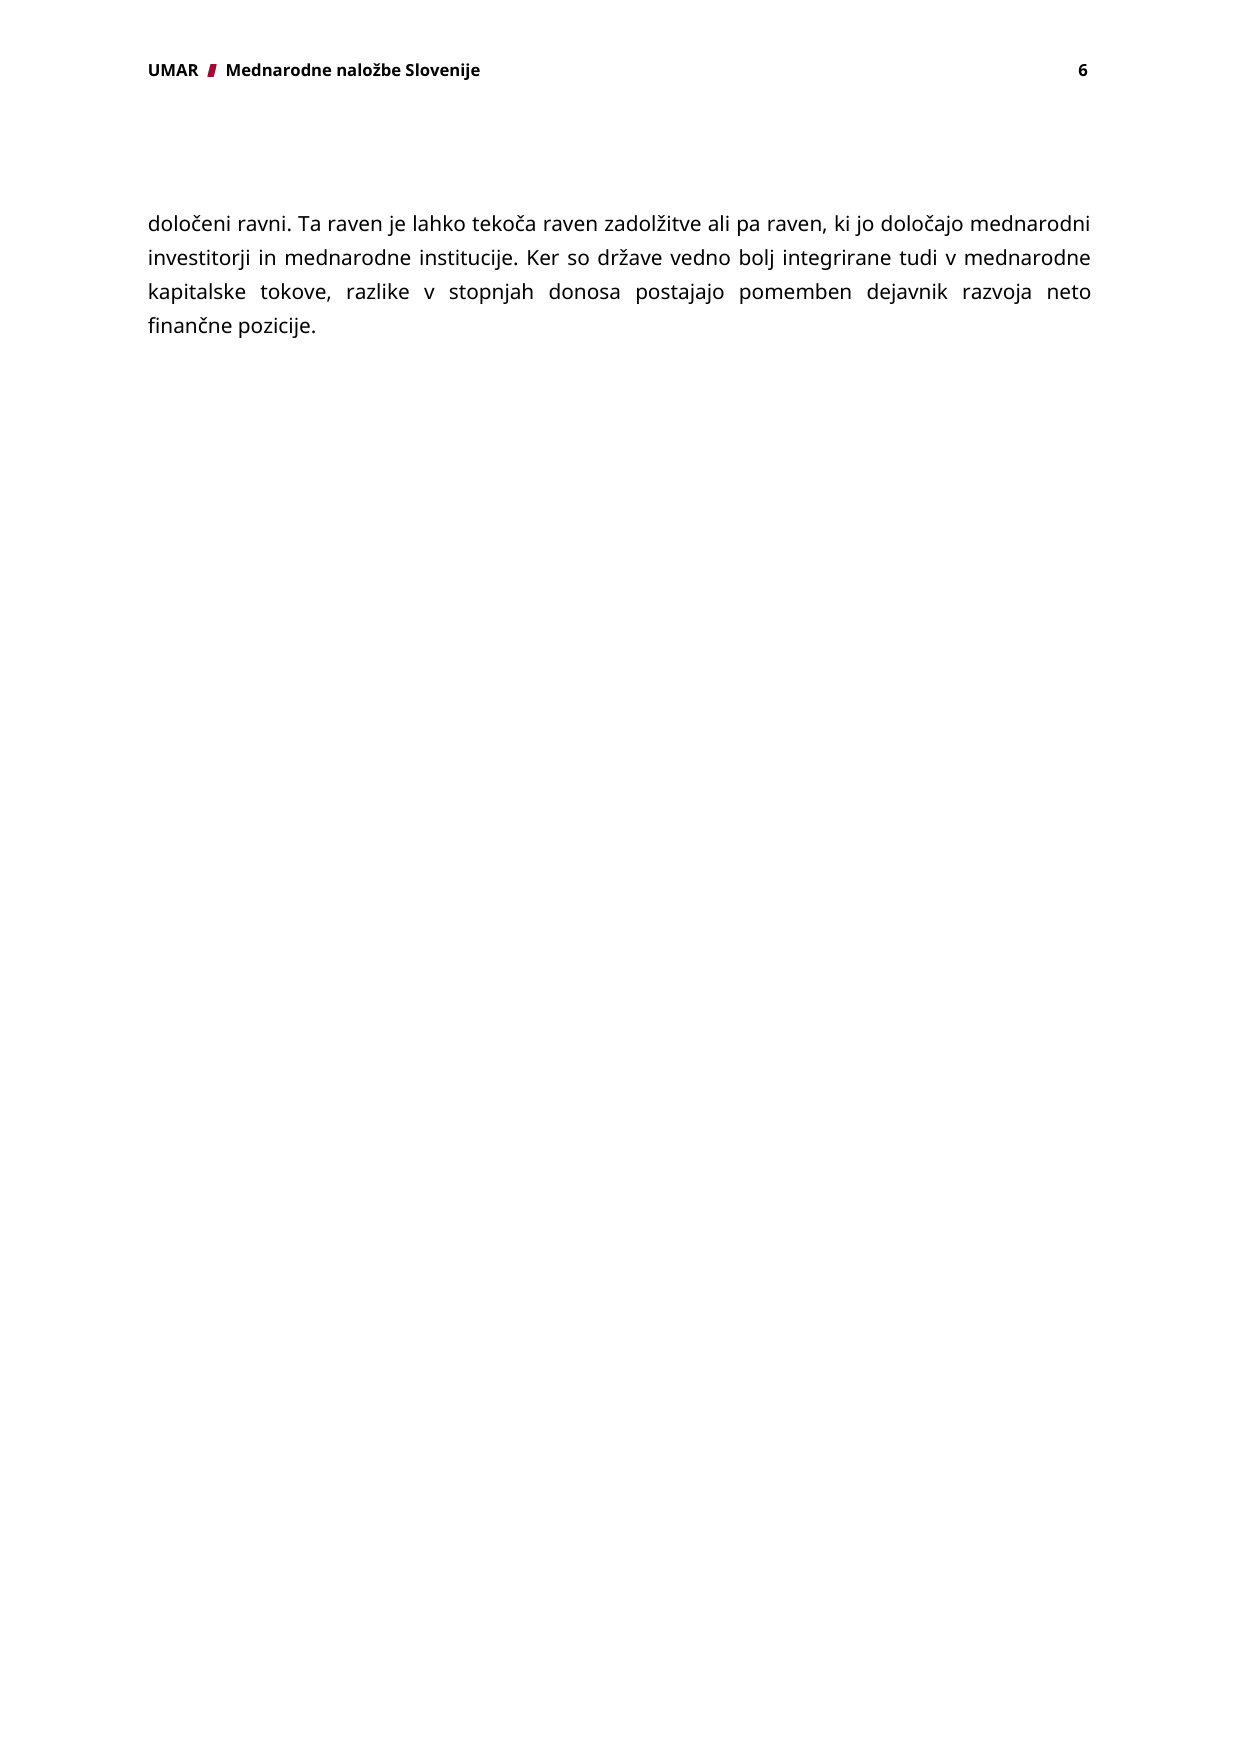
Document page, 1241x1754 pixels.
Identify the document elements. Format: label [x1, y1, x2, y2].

picture [207, 64, 217, 77]
text [148, 209, 1092, 340]
